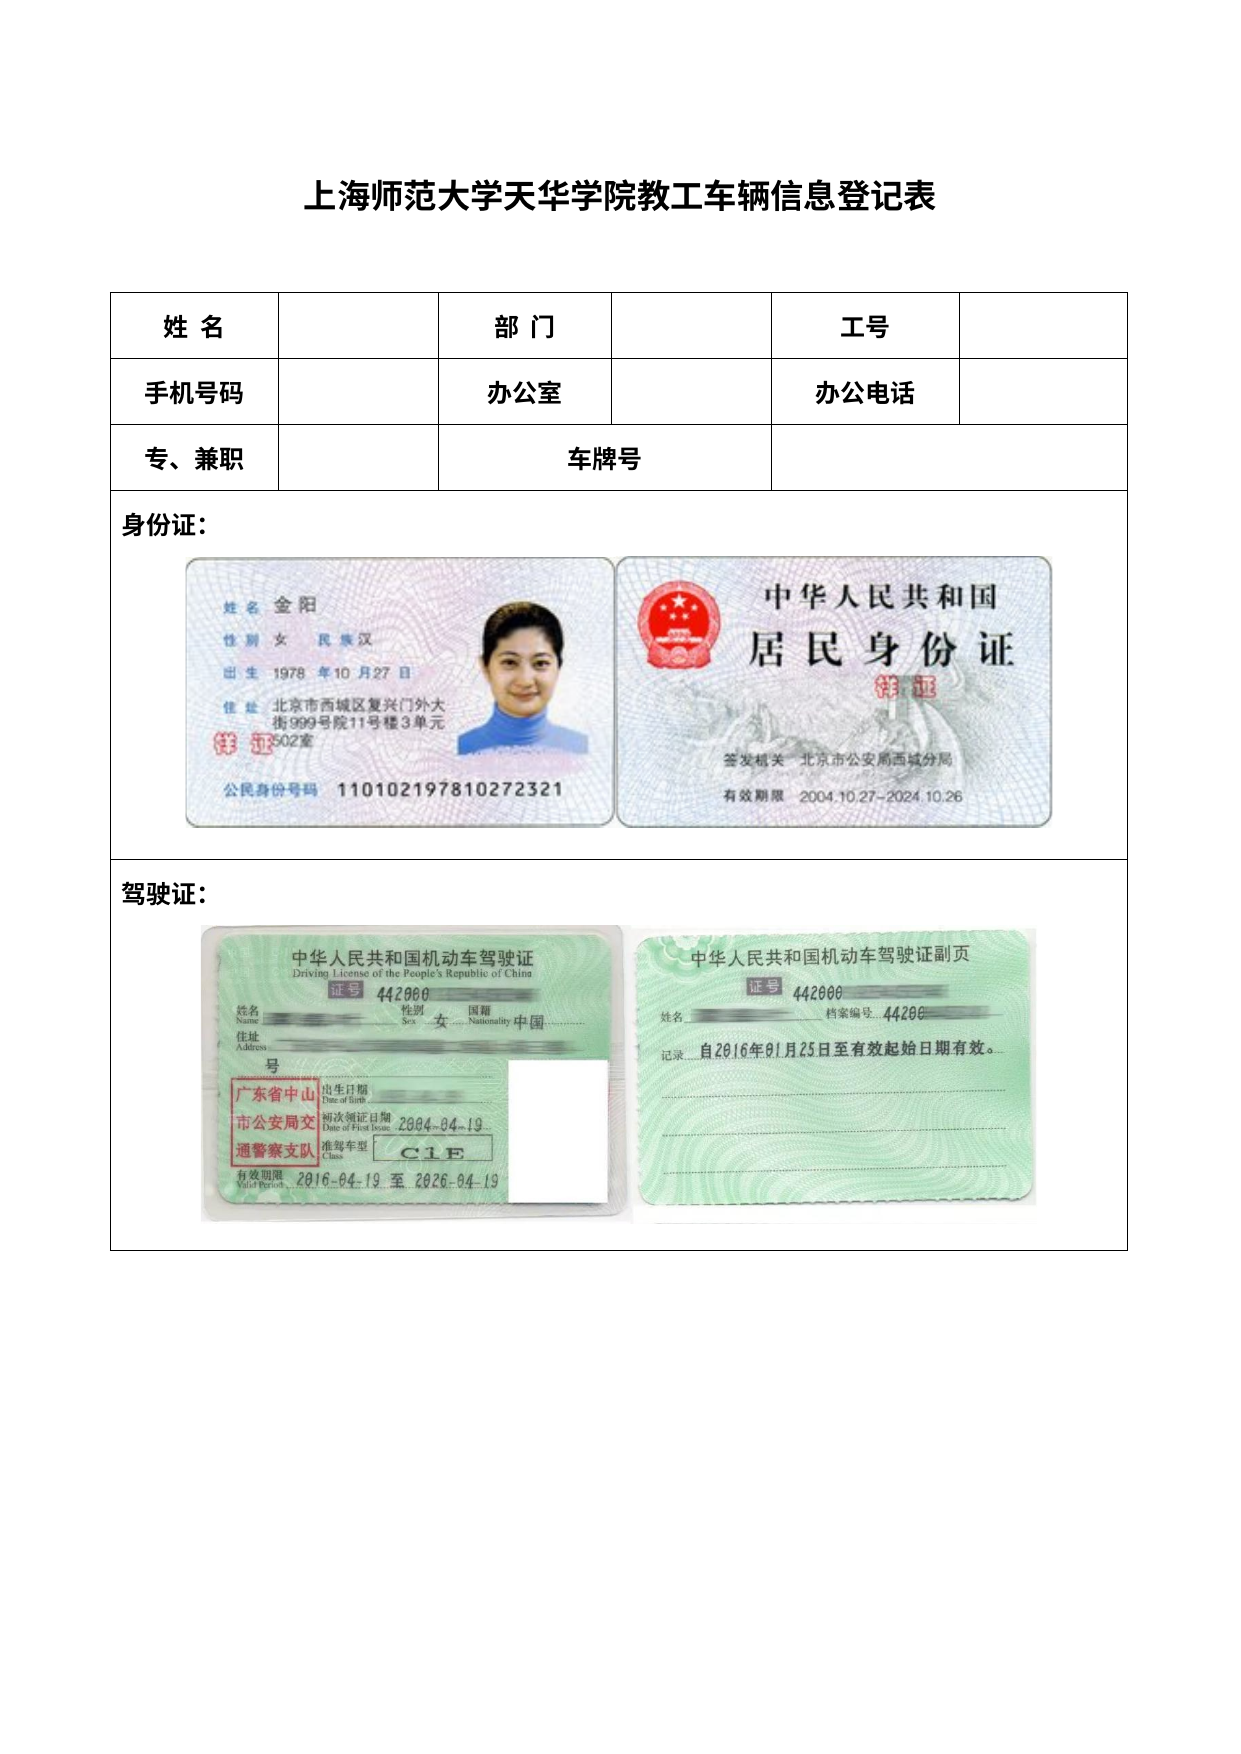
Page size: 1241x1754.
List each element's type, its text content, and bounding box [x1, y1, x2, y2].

table_header 部 门 [439, 293, 611, 358]
table_cell 专、兼职 [111, 425, 278, 490]
table_cell 办公室 [439, 359, 611, 424]
table_cell [612, 359, 771, 424]
table_header [612, 293, 771, 358]
table_cell [772, 425, 1127, 490]
table_header 工号 [772, 293, 959, 358]
table_cell 手机号码 [111, 359, 278, 424]
picture [185, 556, 1053, 828]
table_cell 办公电话 [772, 359, 959, 424]
table_cell [279, 425, 438, 490]
table_cell 车牌号 [439, 425, 771, 490]
table_header [960, 293, 1127, 358]
table_cell 身份证： [111, 491, 1127, 859]
table_header [279, 293, 438, 358]
table_header 姓 名 [111, 293, 278, 358]
text 上海师范大学天华学院教工车辆信息登记表 [158, 162, 1082, 227]
picture [200, 925, 1038, 1224]
table_cell [279, 359, 438, 424]
table_cell 驾驶证： [111, 860, 1127, 1250]
table_cell [960, 359, 1127, 424]
